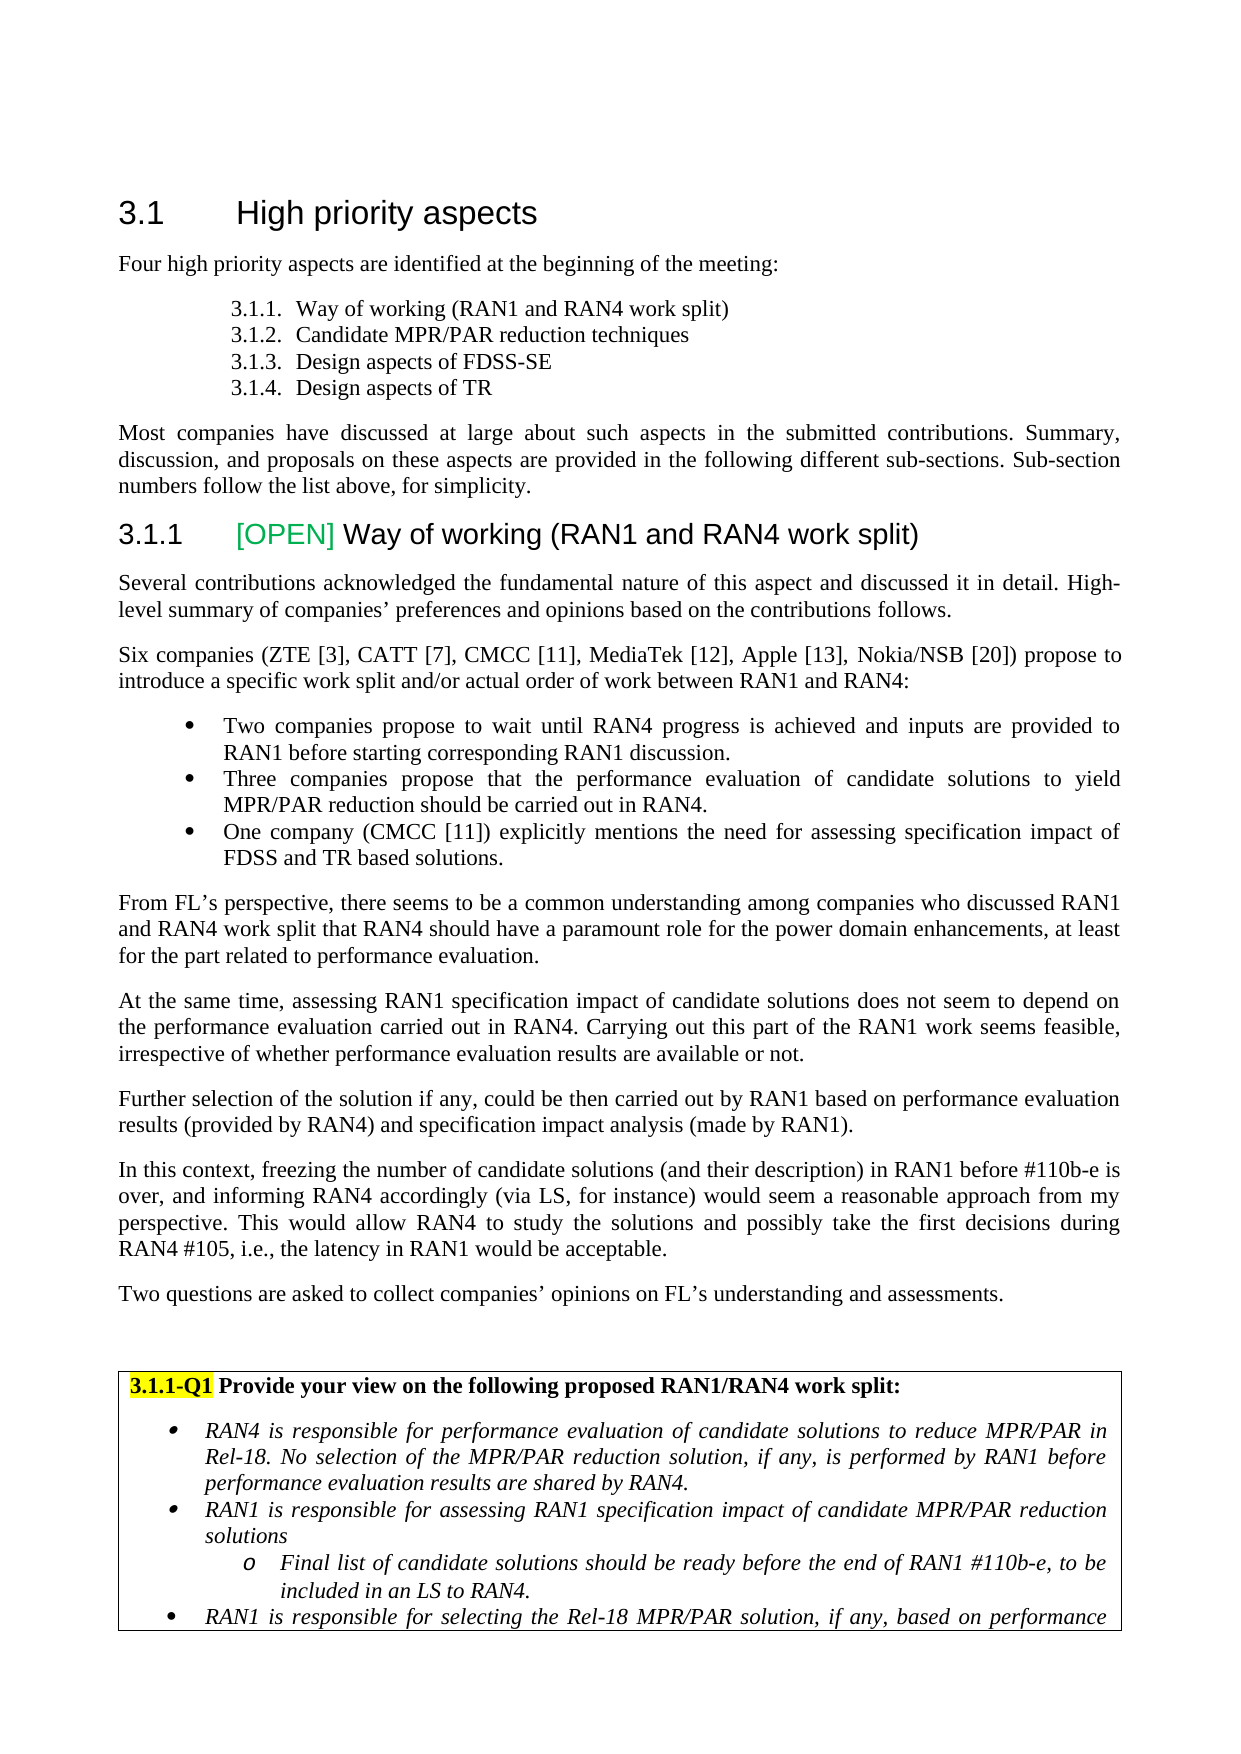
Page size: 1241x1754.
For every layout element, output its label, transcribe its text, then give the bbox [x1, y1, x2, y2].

list Three companies propose that the performance evaluation of candidate solutions to yield MPR/PAR reduction should be carried out in RAN4. [186, 765, 1122, 818]
subtitle [OPEN] Way of working (RAN1 and RAN4 work split) [118, 517, 1122, 551]
list Design aspects of TR [231, 374, 1122, 401]
subtitle High priority aspects [118, 193, 1122, 231]
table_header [119, 1372, 1121, 1629]
text Six companies (ZTE [3], CATT [7], CMCC [11], MediaTek [12], Apple [13], Nokia/NSB [20]) propose to introduce a specific work split and/or actual order of work between RAN1 and RAN4: [118, 641, 1122, 693]
list One company (CMCC [11]) explicitly mentions the need for assessing specification impact of FDSS and TR based solutions. [186, 818, 1122, 870]
text Most companies have discussed at large about such aspects in the submitted contributions. Summary, discussion, and proposals on these aspects are provided in the following different sub-sections. Sub-section numbers follow the list above, for simplicity. [118, 419, 1122, 498]
text At the same time, assessing RAN1 specification impact of candidate solutions does not seem to depend on the performance evaluation carried out in RAN4. Carrying out this part of the RAN1 work seems feasible, irrespective of whether performance evaluation results are available or not. [118, 987, 1122, 1066]
list Way of working (RAN1 and RAN4 work split) [231, 295, 1122, 321]
text From FL’s perspective, there seems to be a common understanding among companies who discussed RAN1 and RAN4 work split that RAN4 should have a paramount role for the power domain enhancements, at least for the part related to performance evaluation. [118, 889, 1122, 968]
list Candidate MPR/PAR reduction techniques [231, 321, 1122, 348]
list Two companies propose to wait until RAN4 progress is achieved and inputs are provided to RAN1 before starting corresponding RAN1 discussion. [186, 712, 1122, 765]
text Two questions are asked to collect companies’ opinions on FL’s understanding and assessments. [118, 1280, 1122, 1307]
text In this context, freezing the number of candidate solutions (and their description) in RAN1 before #110b-e is over, and informing RAN4 accordingly (via LS, for instance) would seem a reasonable approach from my perspective. This would allow RAN4 to study the solutions and possibly take the first decisions during RAN4 #105, i.e., the latency in RAN1 would be acceptable. [118, 1156, 1122, 1262]
text Several contributions acknowledged the fundamental nature of this aspect and discussed it in detail. High-level summary of companies’ preferences and opinions based on the contributions follows. [118, 569, 1122, 622]
text Further selection of the solution if any, could be then carried out by RAN1 based on performance evaluation results (provided by RAN4) and specification impact analysis (made by RAN1). [118, 1085, 1122, 1137]
list Design aspects of FDSS-SE [231, 348, 1122, 374]
text Four high priority aspects are identified at the beginning of the meeting: [118, 250, 1122, 276]
